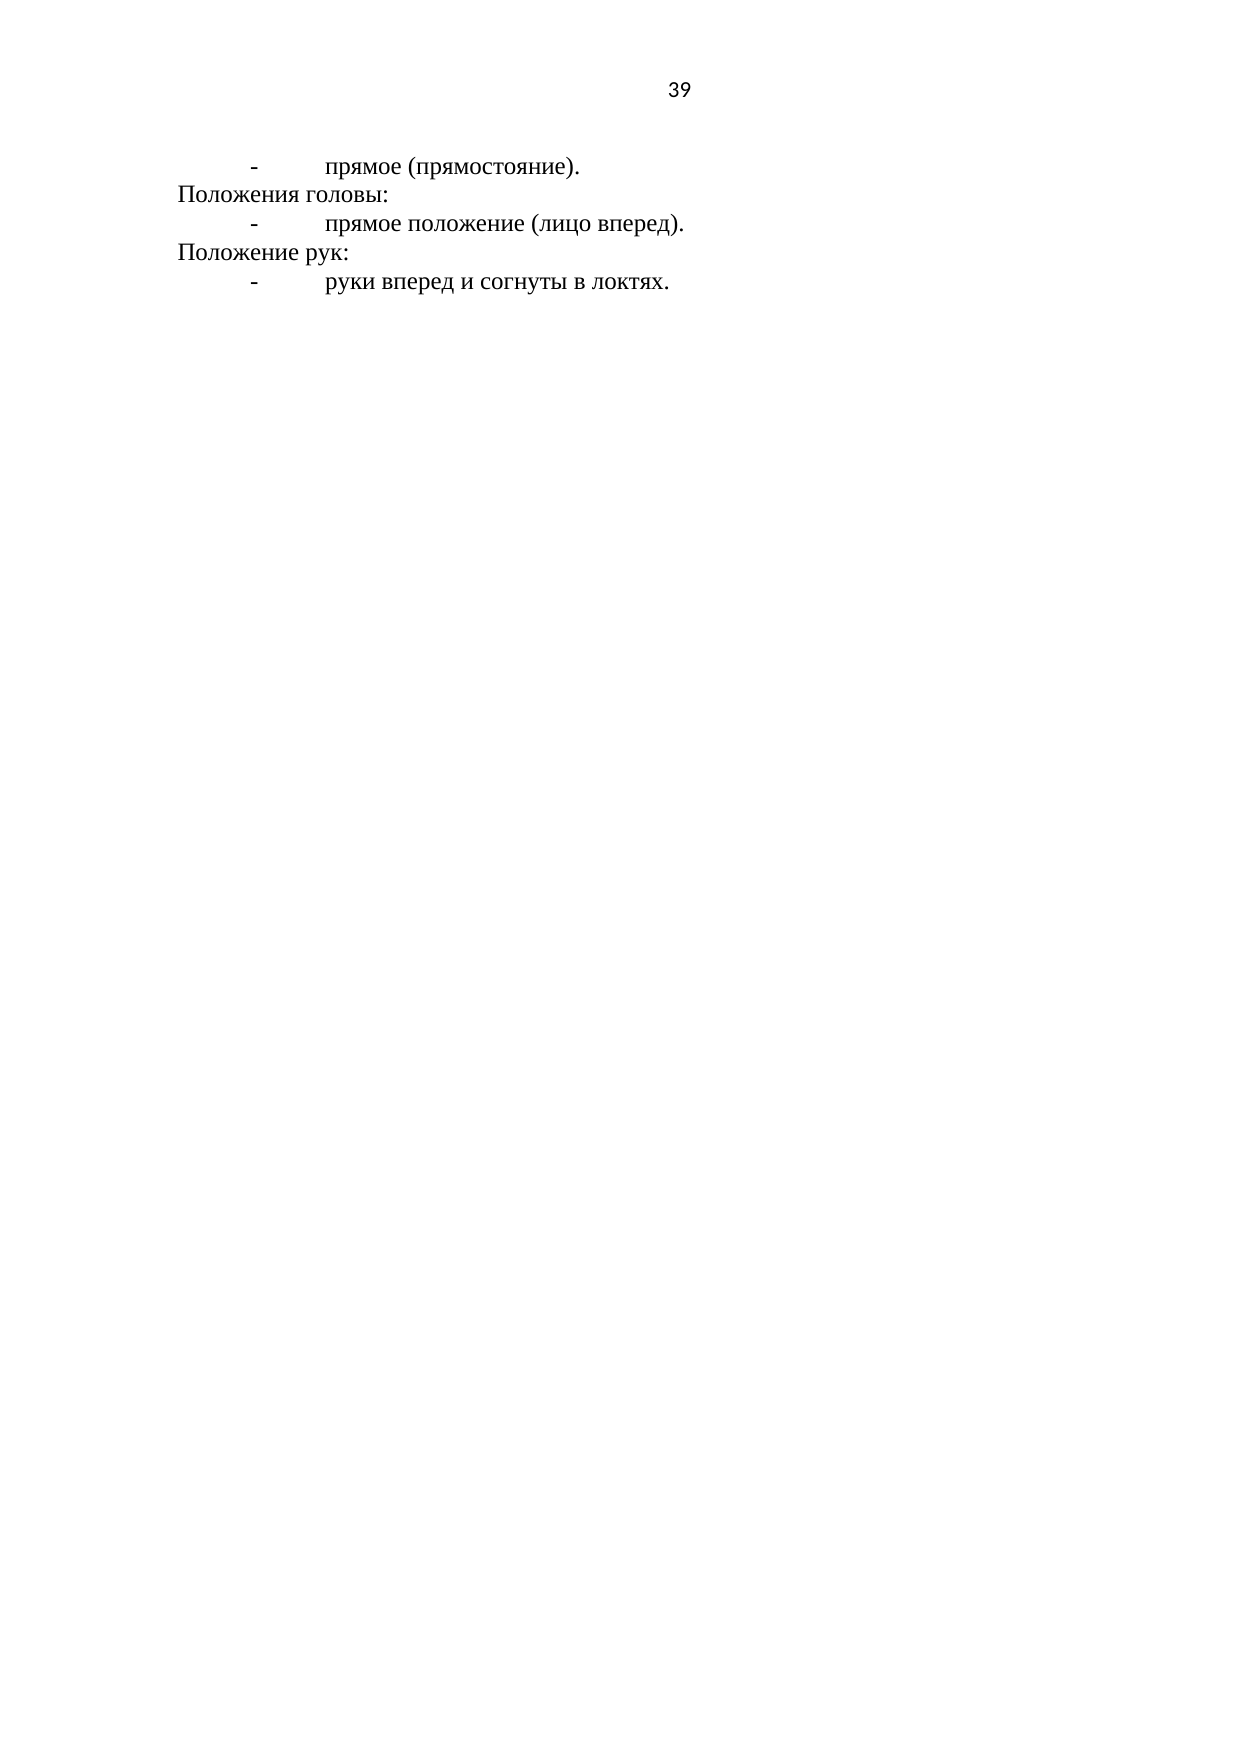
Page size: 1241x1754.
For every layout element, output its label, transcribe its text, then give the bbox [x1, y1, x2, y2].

list прямое положение (лицо вперед). [177, 208, 1181, 237]
list руки вперед и согнуты в локтях. [177, 266, 1181, 294]
list прямое (прямостояние). [177, 151, 1181, 179]
text Положения головы: [177, 179, 1181, 208]
text Положение рук: [177, 237, 1181, 266]
